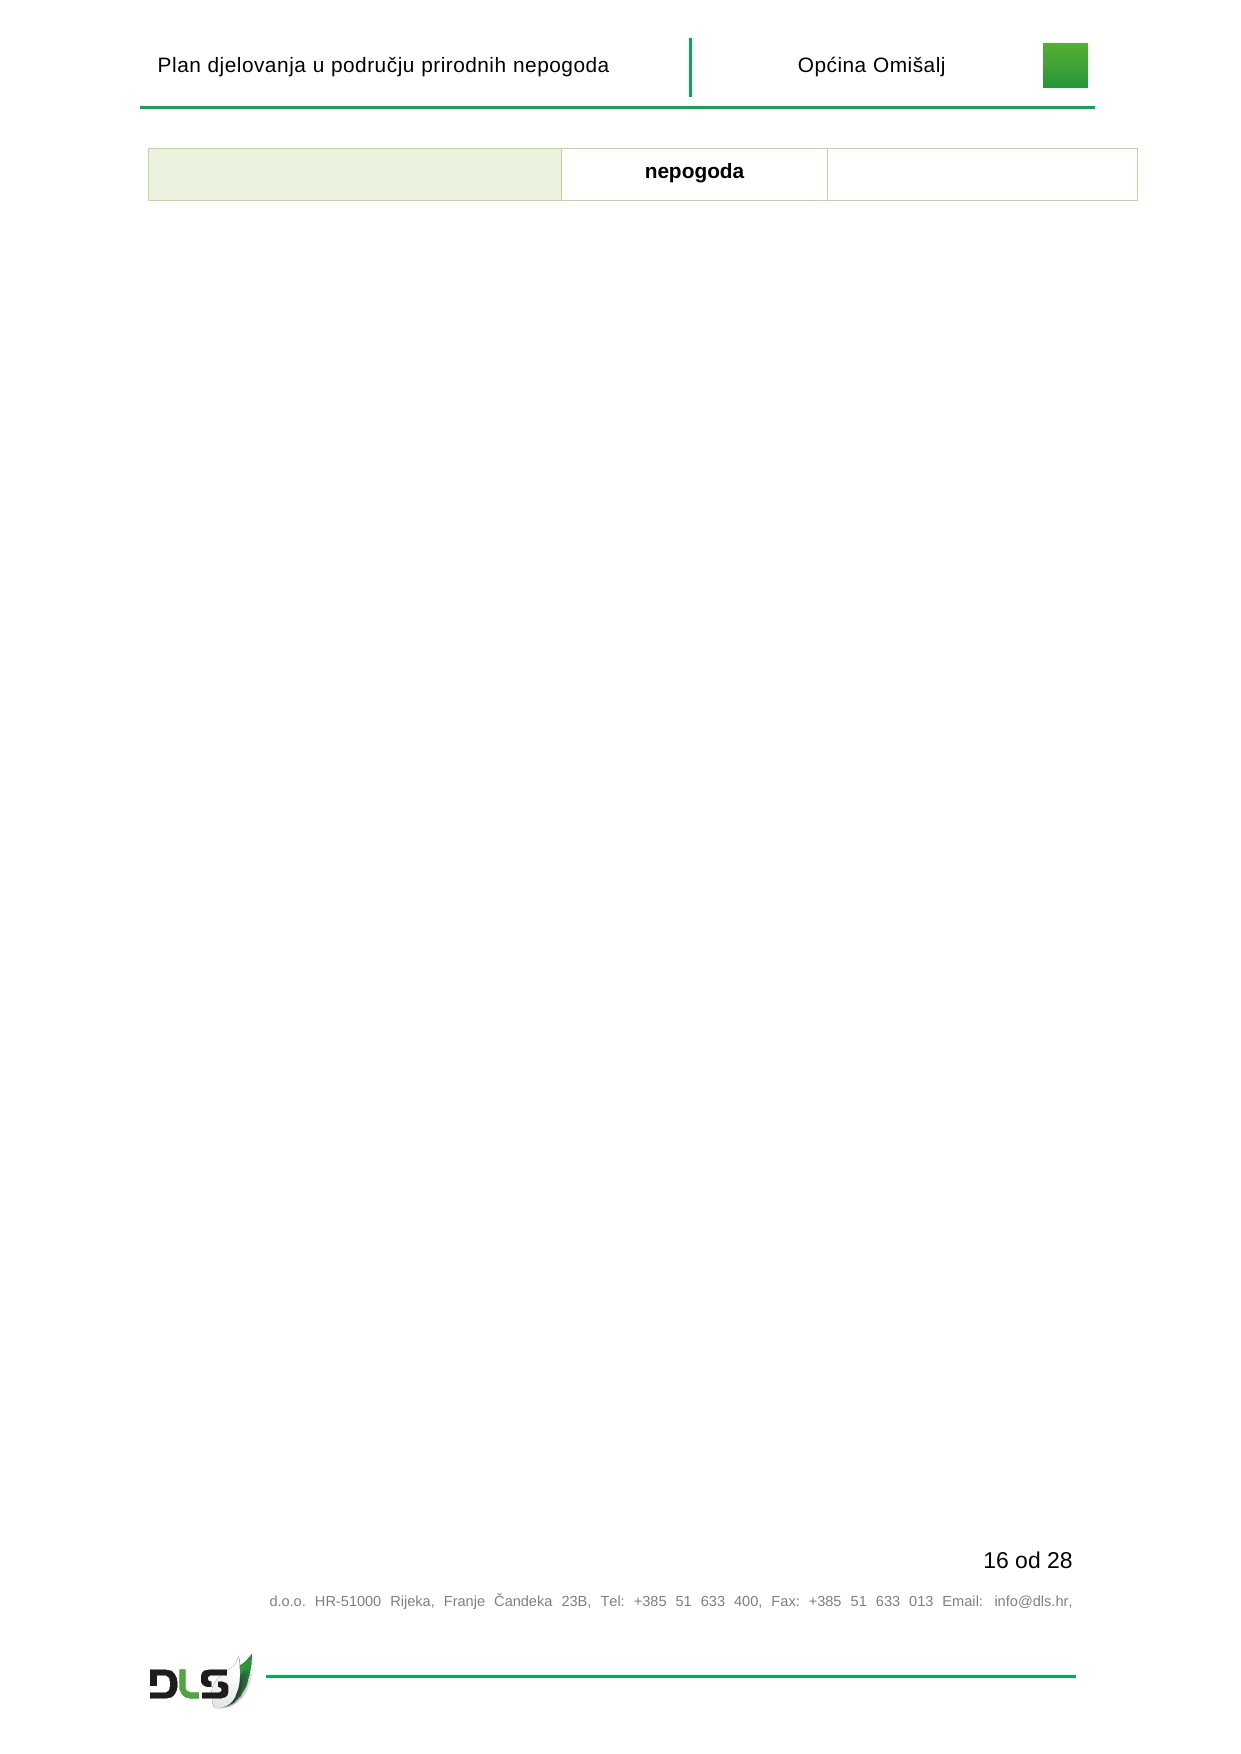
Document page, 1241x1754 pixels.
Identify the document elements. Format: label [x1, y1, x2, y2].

picture [1041, 41, 1089, 89]
picture [147, 1651, 254, 1711]
table_cell [828, 149, 1137, 200]
table_cell [149, 149, 561, 200]
table_cell [562, 149, 827, 200]
